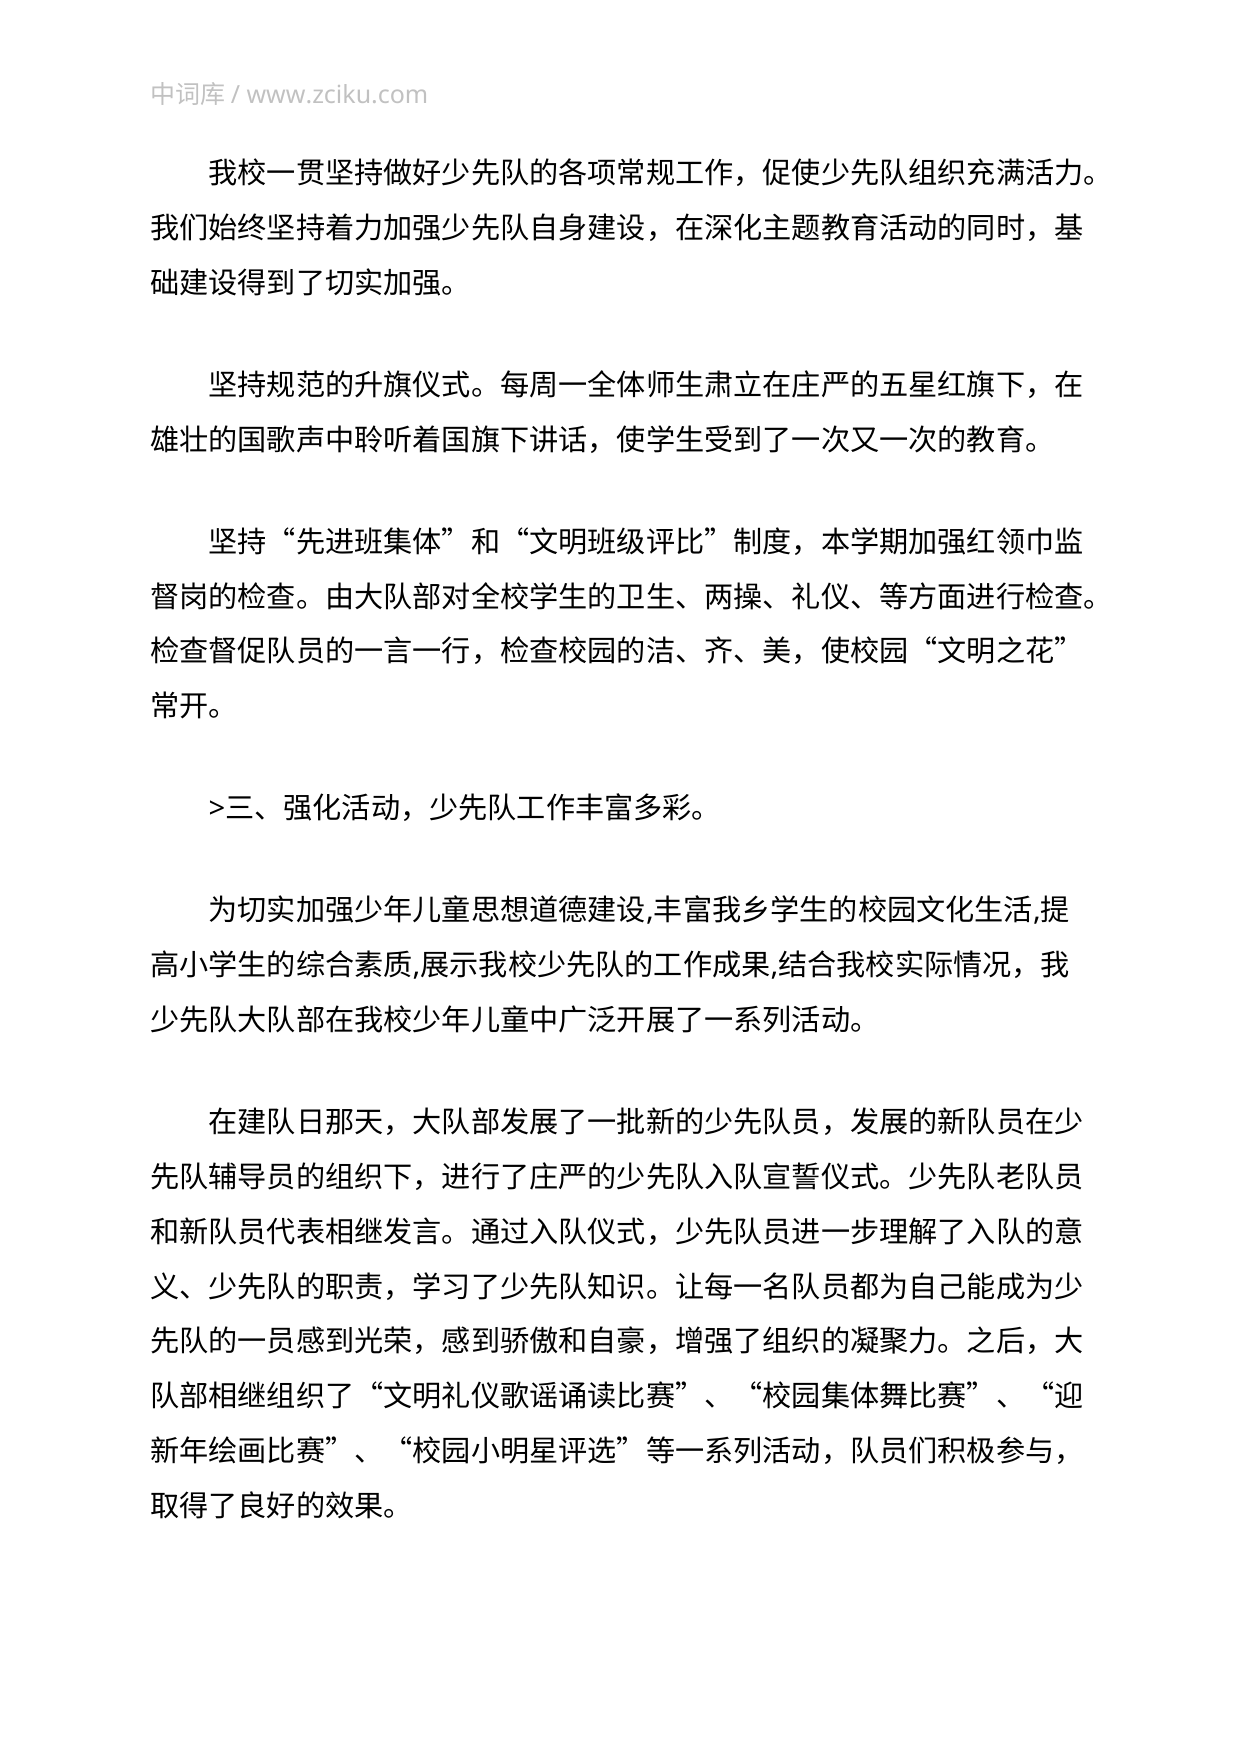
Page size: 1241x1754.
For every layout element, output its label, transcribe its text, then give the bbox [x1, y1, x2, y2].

text 在建队日那天，大队部发展了一批新的少先队员，发展的新队员在少先队辅导员的组织下，进行了庄严的少先队入队宣誓仪式。少先队老队员和新队员代表相继发言。通过入队仪式，少先队员进一步理解了入队的意义、少先队的职责，学习了少先队知识。让每一名队员都为自己能成为少先队的一员感到光荣，感到骄傲和自豪，增强了组织的凝聚力。之后，大队部相继组织了“文明礼仪歌谣诵读比赛”、“校园集体舞比赛”、“迎新年绘画比赛”、“校园小明星评选”等一系列活动，队员们积极参与，取得了良好的效果。 [150, 1098, 1090, 1525]
text 坚持“先进班集体”和“文明班级评比”制度，本学期加强红领巾监督岗的检查。由大队部对全校学生的卫生、两操、礼仪、等方面进行检查。检查督促队员的一言一行，检查校园的洁、齐、美，使校园“文明之花”常开。 [150, 518, 1090, 725]
text >三、强化活动，少先队工作丰富多彩。 [150, 785, 1090, 827]
text 我校一贯坚持做好少先队的各项常规工作，促使少先队组织充满活力。我们始终坚持着力加强少先队自身建设，在深化主题教育活动的同时，基础建设得到了切实加强。 [150, 150, 1090, 302]
text 坚持规范的升旗仪式。每周一全体师生肃立在庄严的五星红旗下，在雄壮的国歌声中聆听着国旗下讲话，使学生受到了一次又一次的教育。 [150, 362, 1090, 459]
text 为切实加强少年儿童思想道德建设,丰富我乡学生的校园文化生活,提高小学生的综合素质,展示我校少先队的工作成果,结合我校实际情况，我少先队大队部在我校少年儿童中广泛开展了一系列活动。 [150, 887, 1090, 1039]
